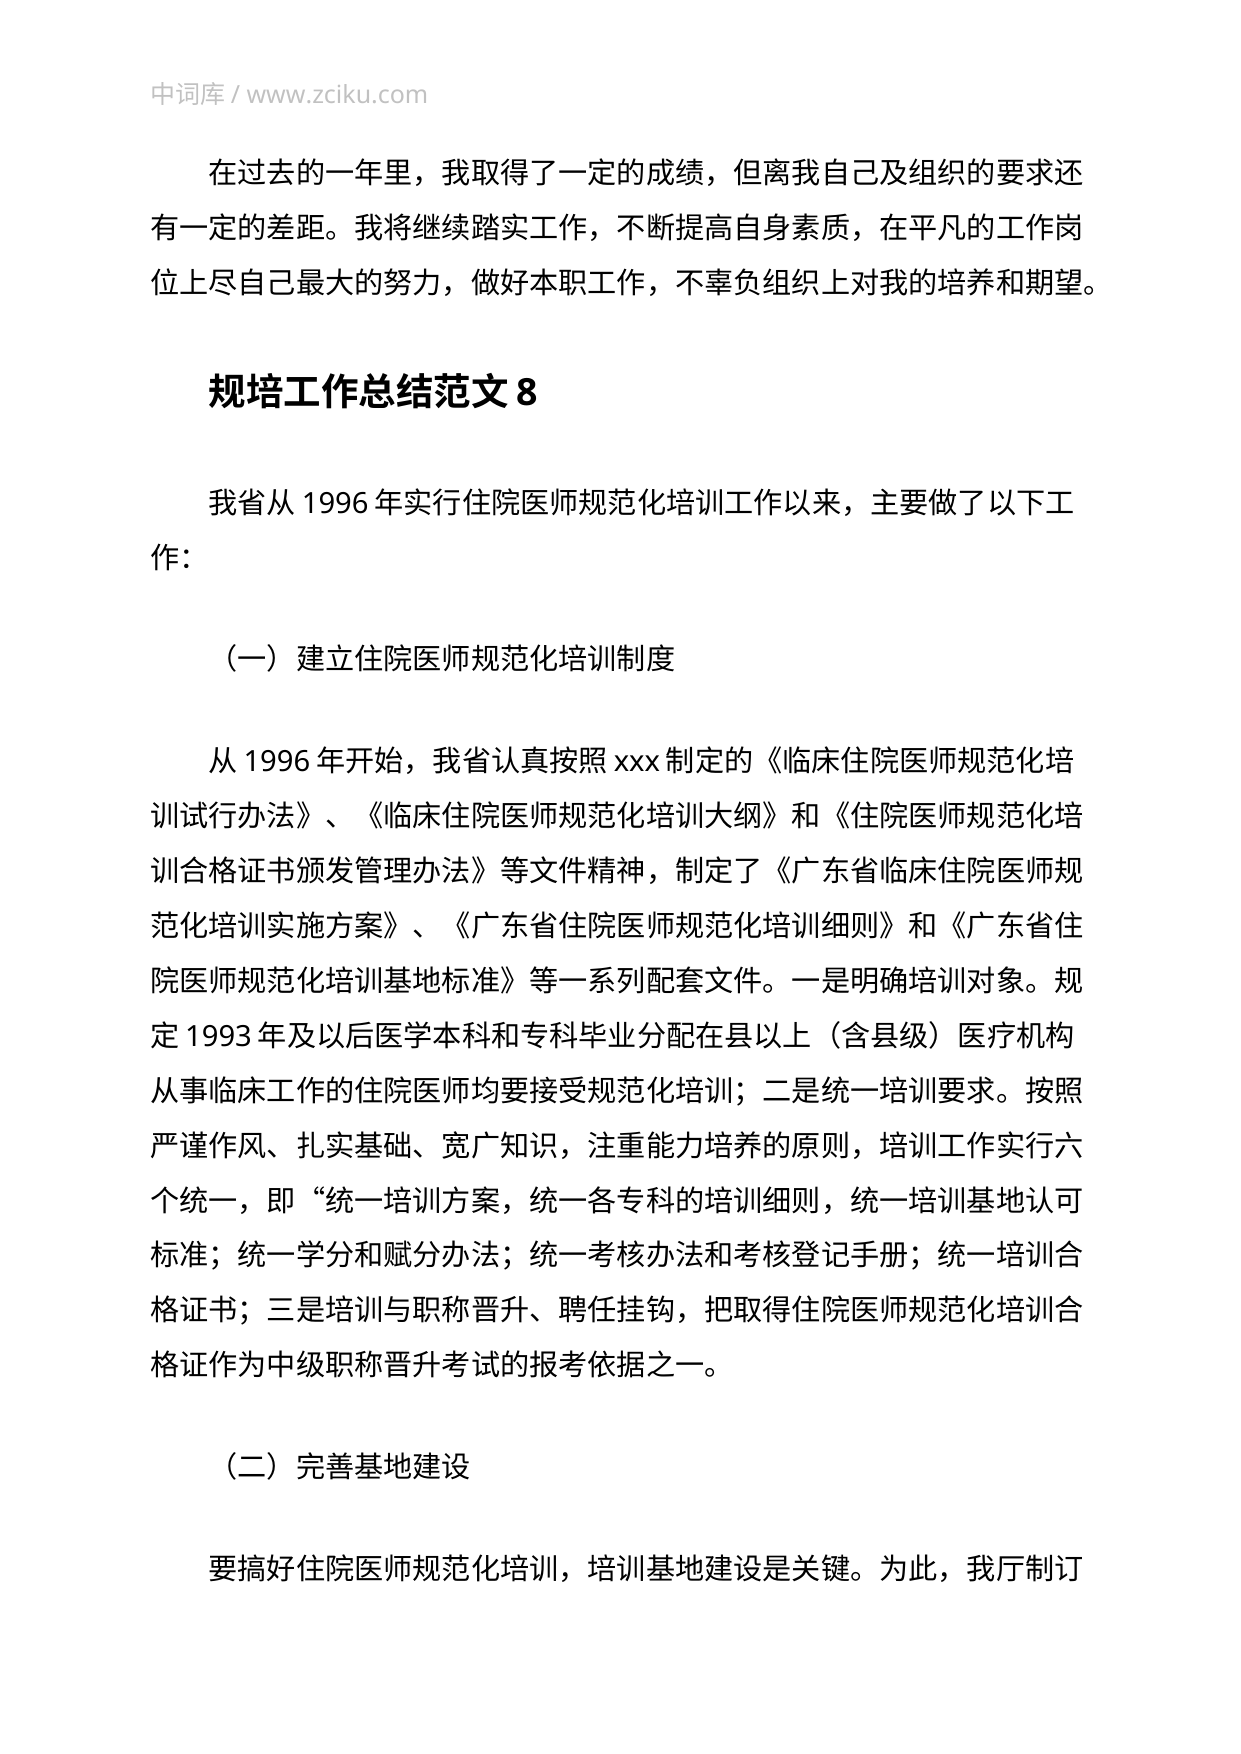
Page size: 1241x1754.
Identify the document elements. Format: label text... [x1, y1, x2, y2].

text 我省从1996年实行住院医师规范化培训工作以来，主要做了以下工作： [150, 479, 1090, 576]
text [150, 1545, 1090, 1588]
text （一）建立住院医师规范化培训制度 [150, 636, 1090, 678]
text 规培工作总结范文8 [150, 362, 1090, 416]
text 从1996年开始，我省认真按照xxx制定的《临床住院医师规范化培训试行办法》、《临床住院医师规范化培训大纲》和《住院医师规范化培训合格证书颁发管理办法》等文件精神，制定了《广东省临床住院医师规范化培训实施方案》、《广东省住院医师规范化培训细则》和《广东省住院医师规范化培训基地标准》等一系列配套文件。一是明确培训对象。规定1993年及以后医学本科和专科毕业分配在县以上（含县级）医疗机构从事临床工作的住院医师均要接受规范化培训；二是统一培训要求。按照严谨作风、扎实基础、宽广知识，注重能力培养的原则，培训工作实行六个统一，即“统一培训方案，统一各专科的培训细则，统一培训基地认可标准；统一学分和赋分办法；统一考核办法和考核登记手册；统一培训合格证书；三是培训与职称晋升、聘任挂钩，把取得住院医师规范化培训合格证作为中级职称晋升考试的报考依据之一。 [150, 738, 1090, 1384]
text （二）完善基地建设 [150, 1443, 1090, 1486]
text 在过去的一年里，我取得了一定的成绩，但离我自己及组织的要求还有一定的差距。我将继续踏实工作，不断提高自身素质，在平凡的工作岗位上尽自己最大的努力，做好本职工作，不辜负组织上对我的培养和期望。 [150, 150, 1090, 302]
